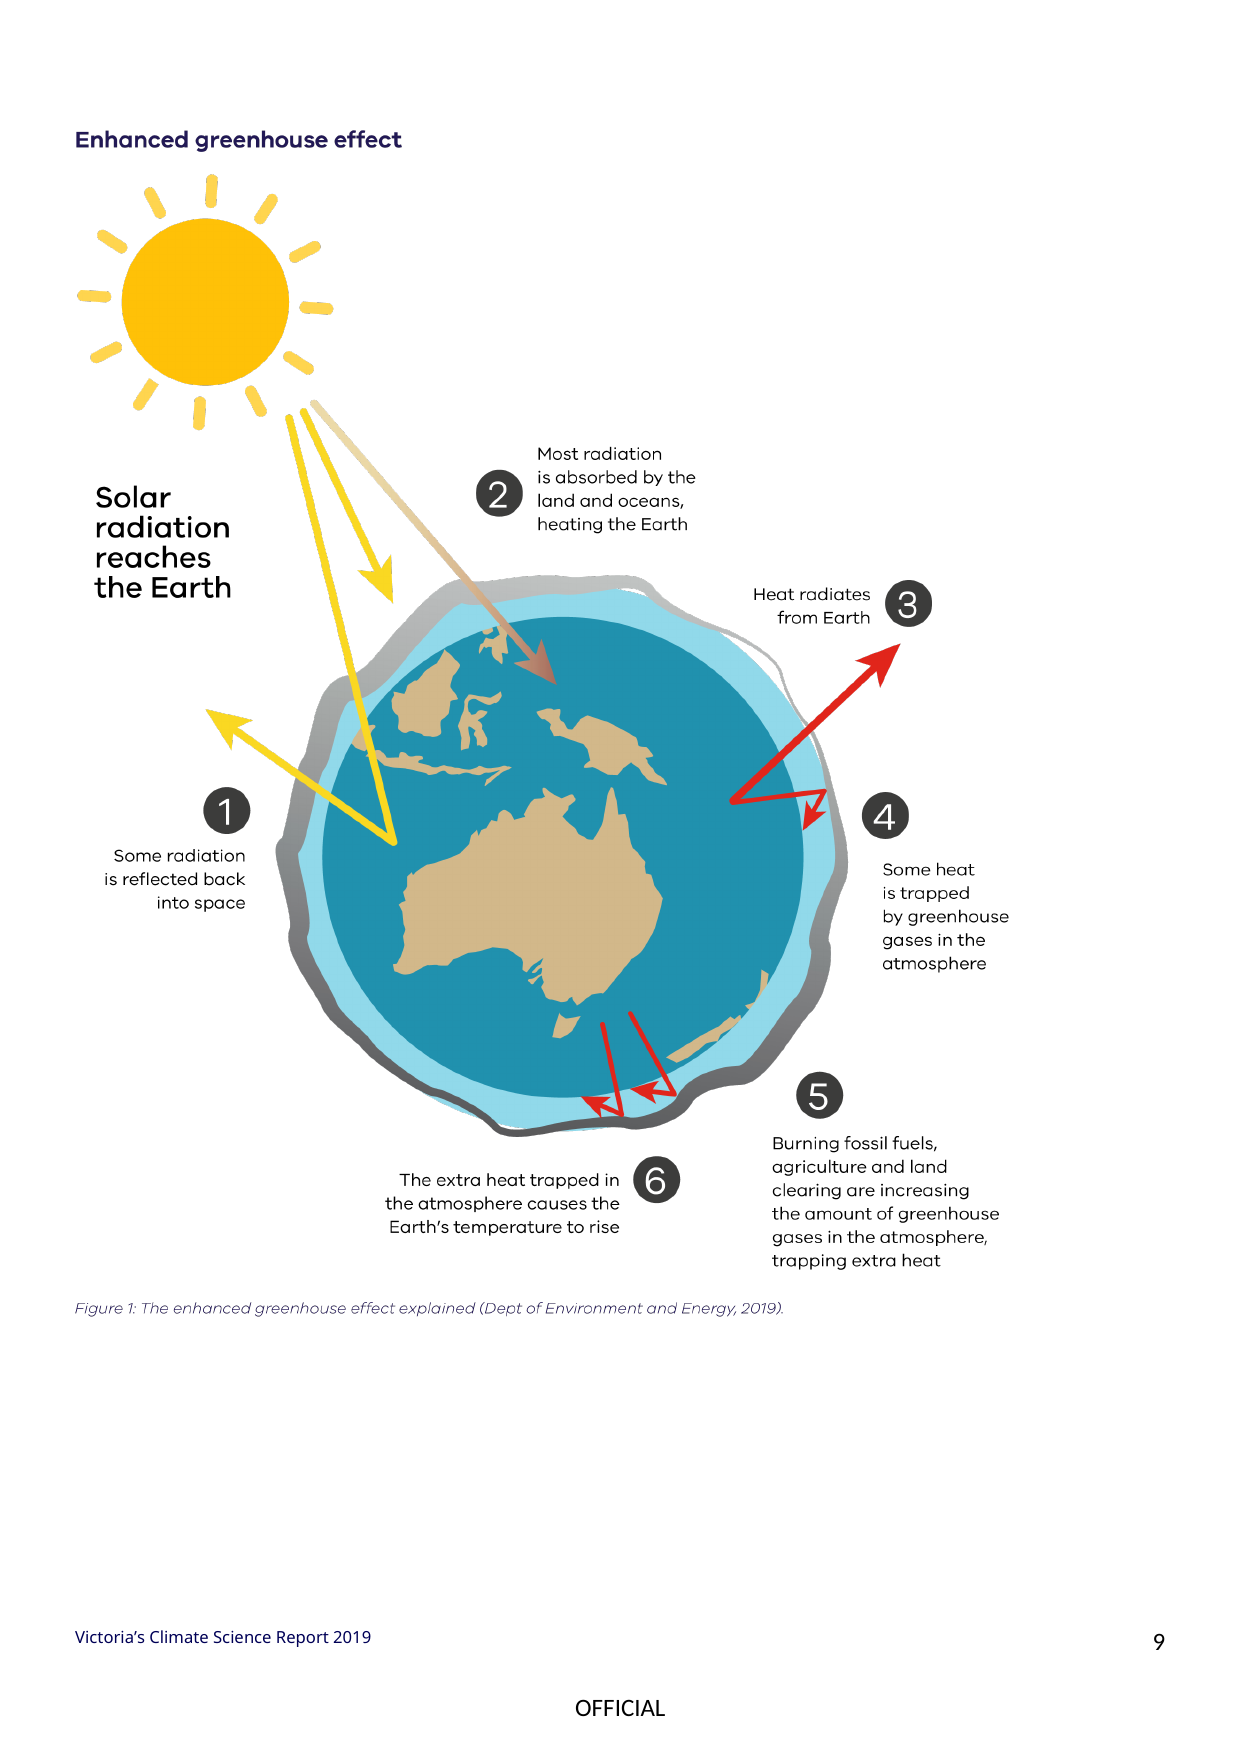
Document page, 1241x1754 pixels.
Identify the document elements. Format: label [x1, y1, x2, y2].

picture [75, 117, 1016, 1334]
